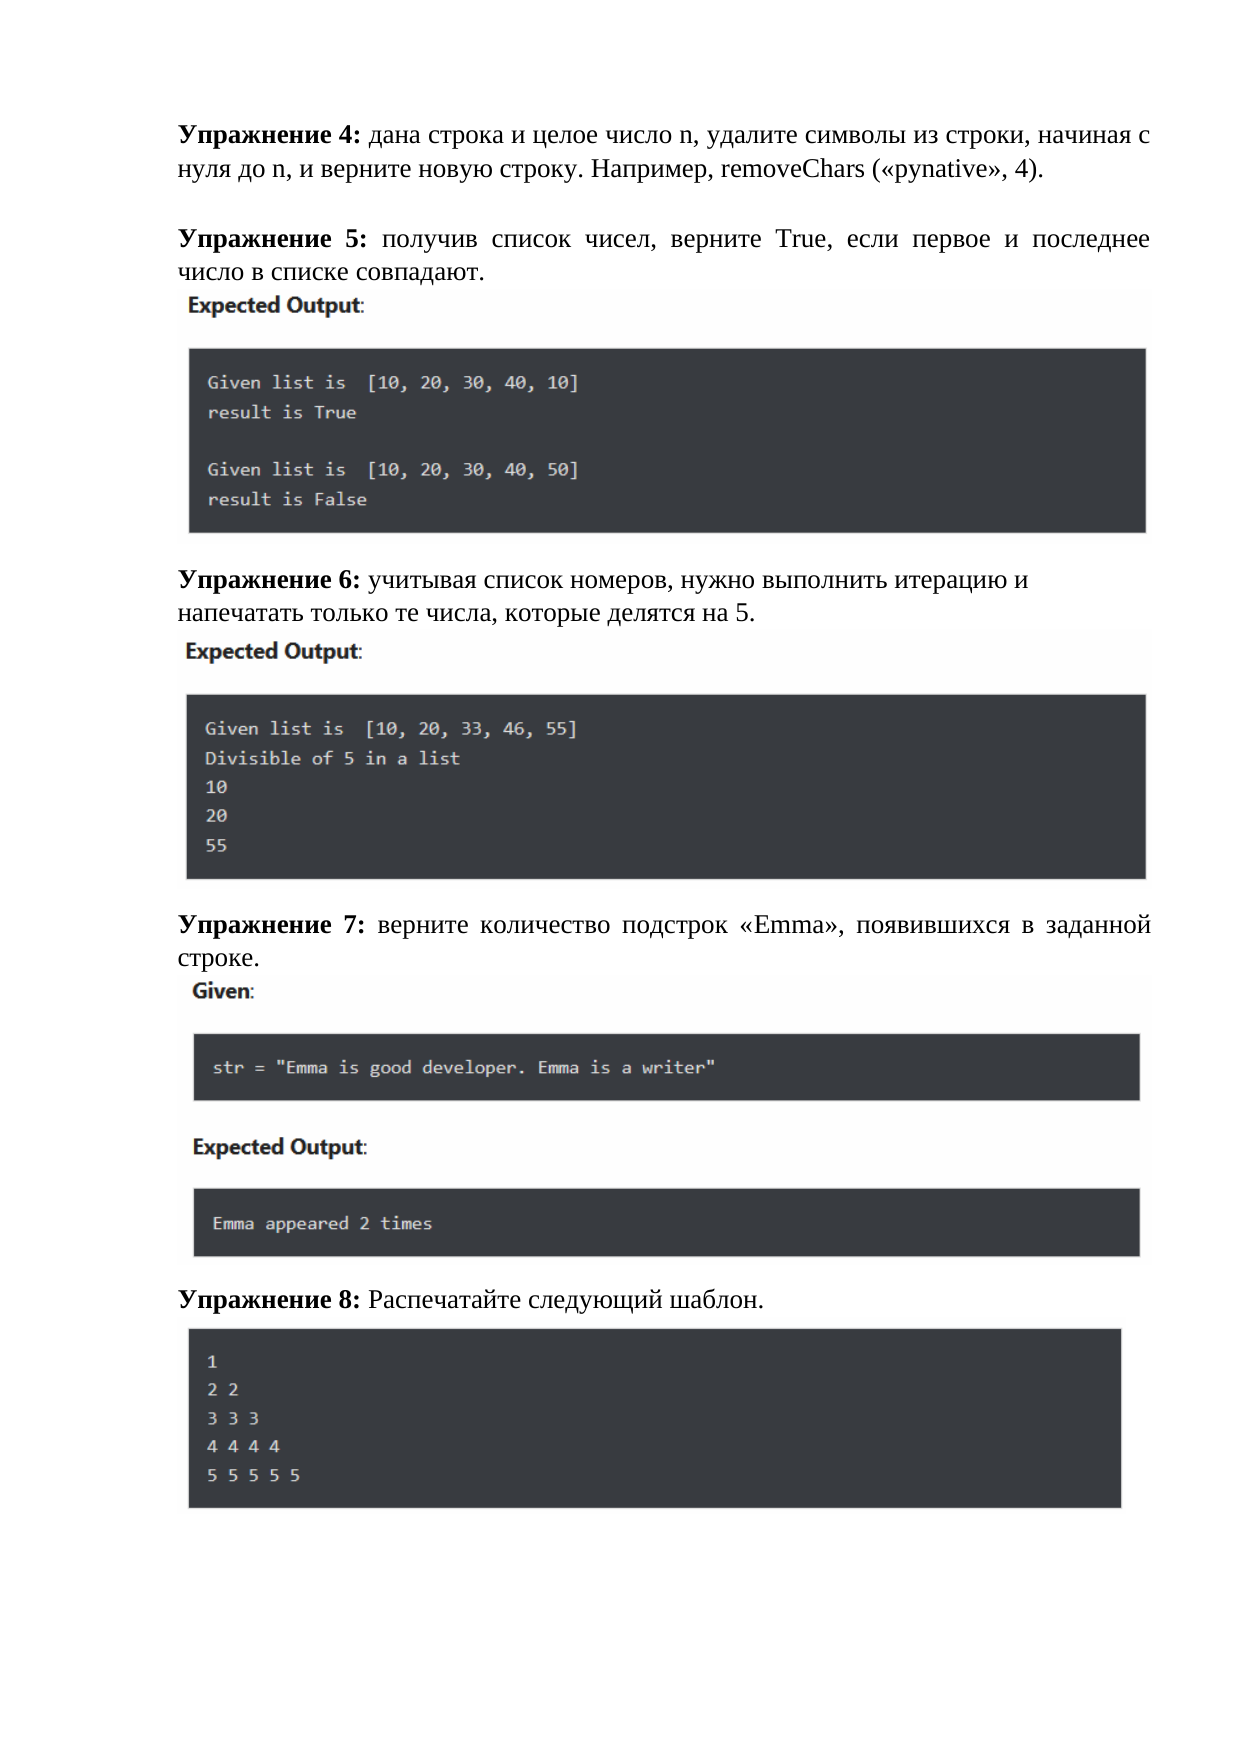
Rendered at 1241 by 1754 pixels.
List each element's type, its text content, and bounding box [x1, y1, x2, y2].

picture [177, 1317, 1126, 1514]
subtitle Упражнение 8: Распечатайте следующий шаблон. [177, 1284, 1152, 1315]
subtitle Упражнение 4: дана строка и целое число n, удалите символы из строки, начиная с нуля до n, и верните новую строку. Например, removeChars («pynative», 4). [177, 118, 1152, 183]
picture [177, 975, 1152, 1265]
subtitle Упражнение 6: учитывая список номеров, нужно выполнить итерацию и напечатать только те числа, которые делятся на 5. [177, 563, 1152, 627]
subtitle Упражнение 5: получив список чисел, верните True, если первое и последнее число в списке совпадают. [177, 222, 1152, 287]
picture [177, 289, 1152, 544]
subtitle Упражнение 7: верните количество подстрок «Emma», появившихся в заданной строке. [177, 908, 1152, 972]
picture [177, 629, 1152, 889]
